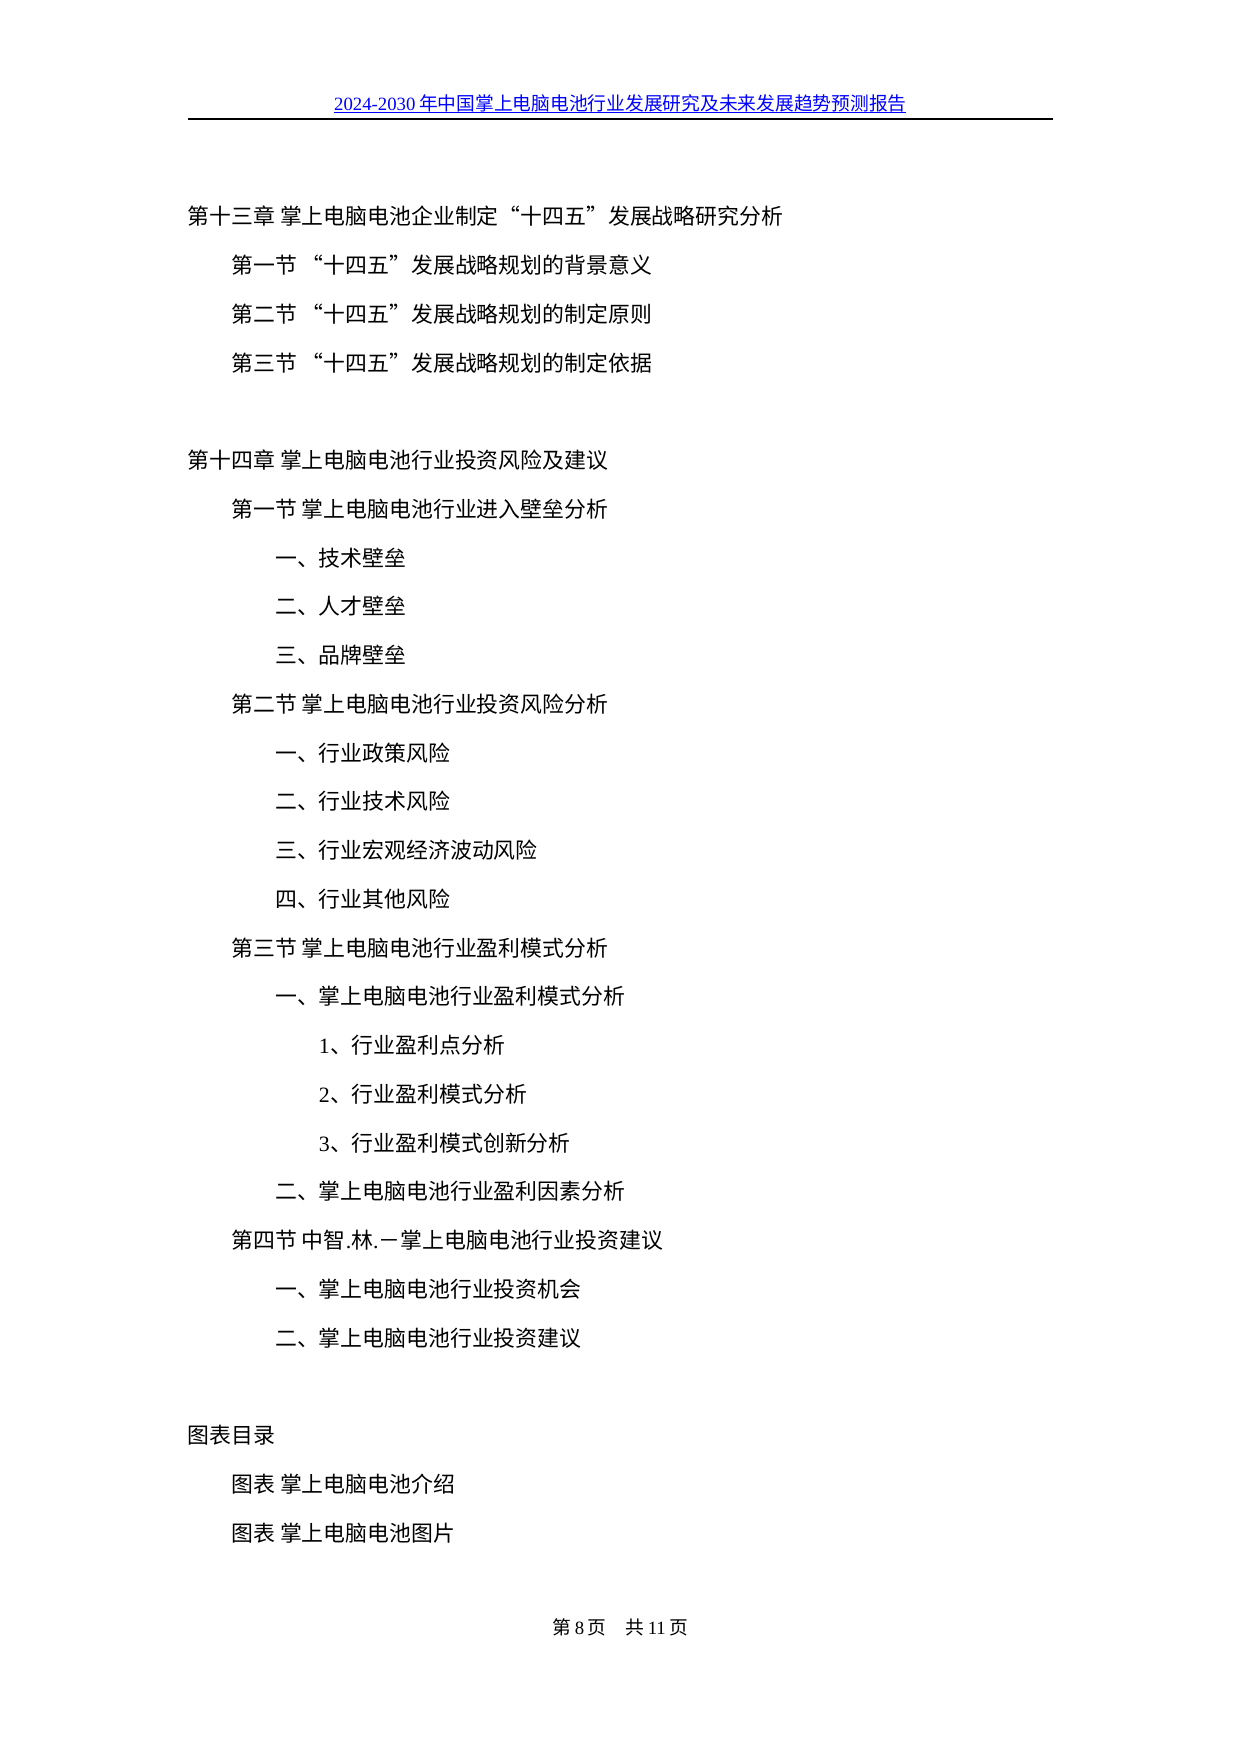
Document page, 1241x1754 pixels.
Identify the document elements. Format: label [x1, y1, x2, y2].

text [187, 150, 1053, 1548]
